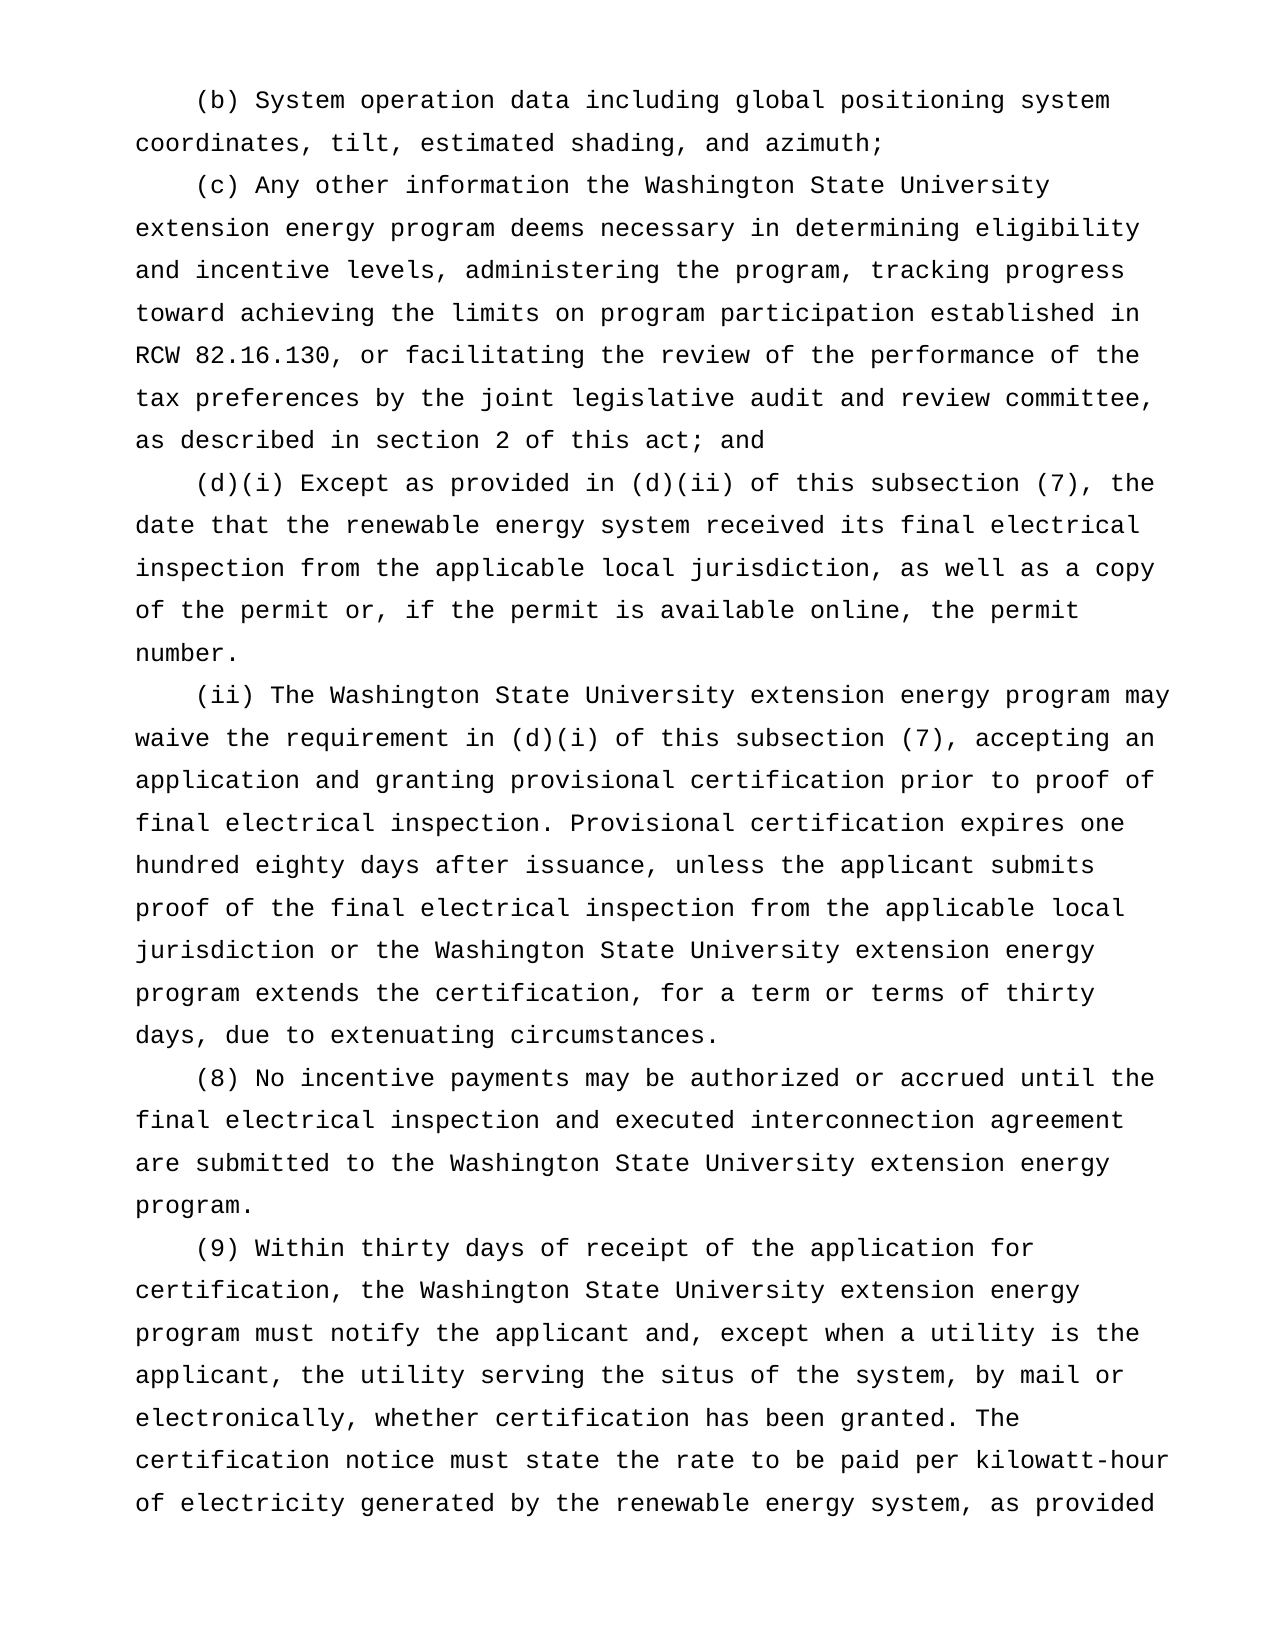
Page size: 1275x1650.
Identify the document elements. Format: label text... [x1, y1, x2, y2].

text (8) No incentive payments may be authorized or accrued until the final electrical inspection and executed interconnection agreement are submitted to the Washington State University extension energy program. [135, 1052, 1170, 1222]
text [135, 1222, 1170, 1520]
text (ii) The Washington State University extension energy program may waive the requirement in (d)(i) of this subsection (7), accepting an application and granting provisional certification prior to proof of final electrical inspection. Provisional certification expires one hundred eighty days after issuance, unless the applicant submits proof of the final electrical inspection from the applicable local jurisdiction or the Washington State University extension energy program extends the certification, for a term or terms of thirty days, due to extenuating circumstances. [135, 670, 1170, 1052]
text (c) Any other information the Washington State University extension energy program deems necessary in determining eligibility and incentive levels, administering the program, tracking progress toward achieving the limits on program participation established in RCW 82.16.130, or facilitating the review of the performance of the tax preferences by the joint legislative audit and review committee, as described in section 2 of this act; and [135, 160, 1170, 457]
text (d)(i) Except as provided in (d)(ii) of this subsection (7), the date that the renewable energy system received its final electrical inspection from the applicable local jurisdiction, as well as a copy of the permit or, if the permit is available online, the permit number. [135, 457, 1170, 670]
text (b) System operation data including global positioning system coordinates, tilt, estimated shading, and azimuth; [135, 75, 1170, 160]
